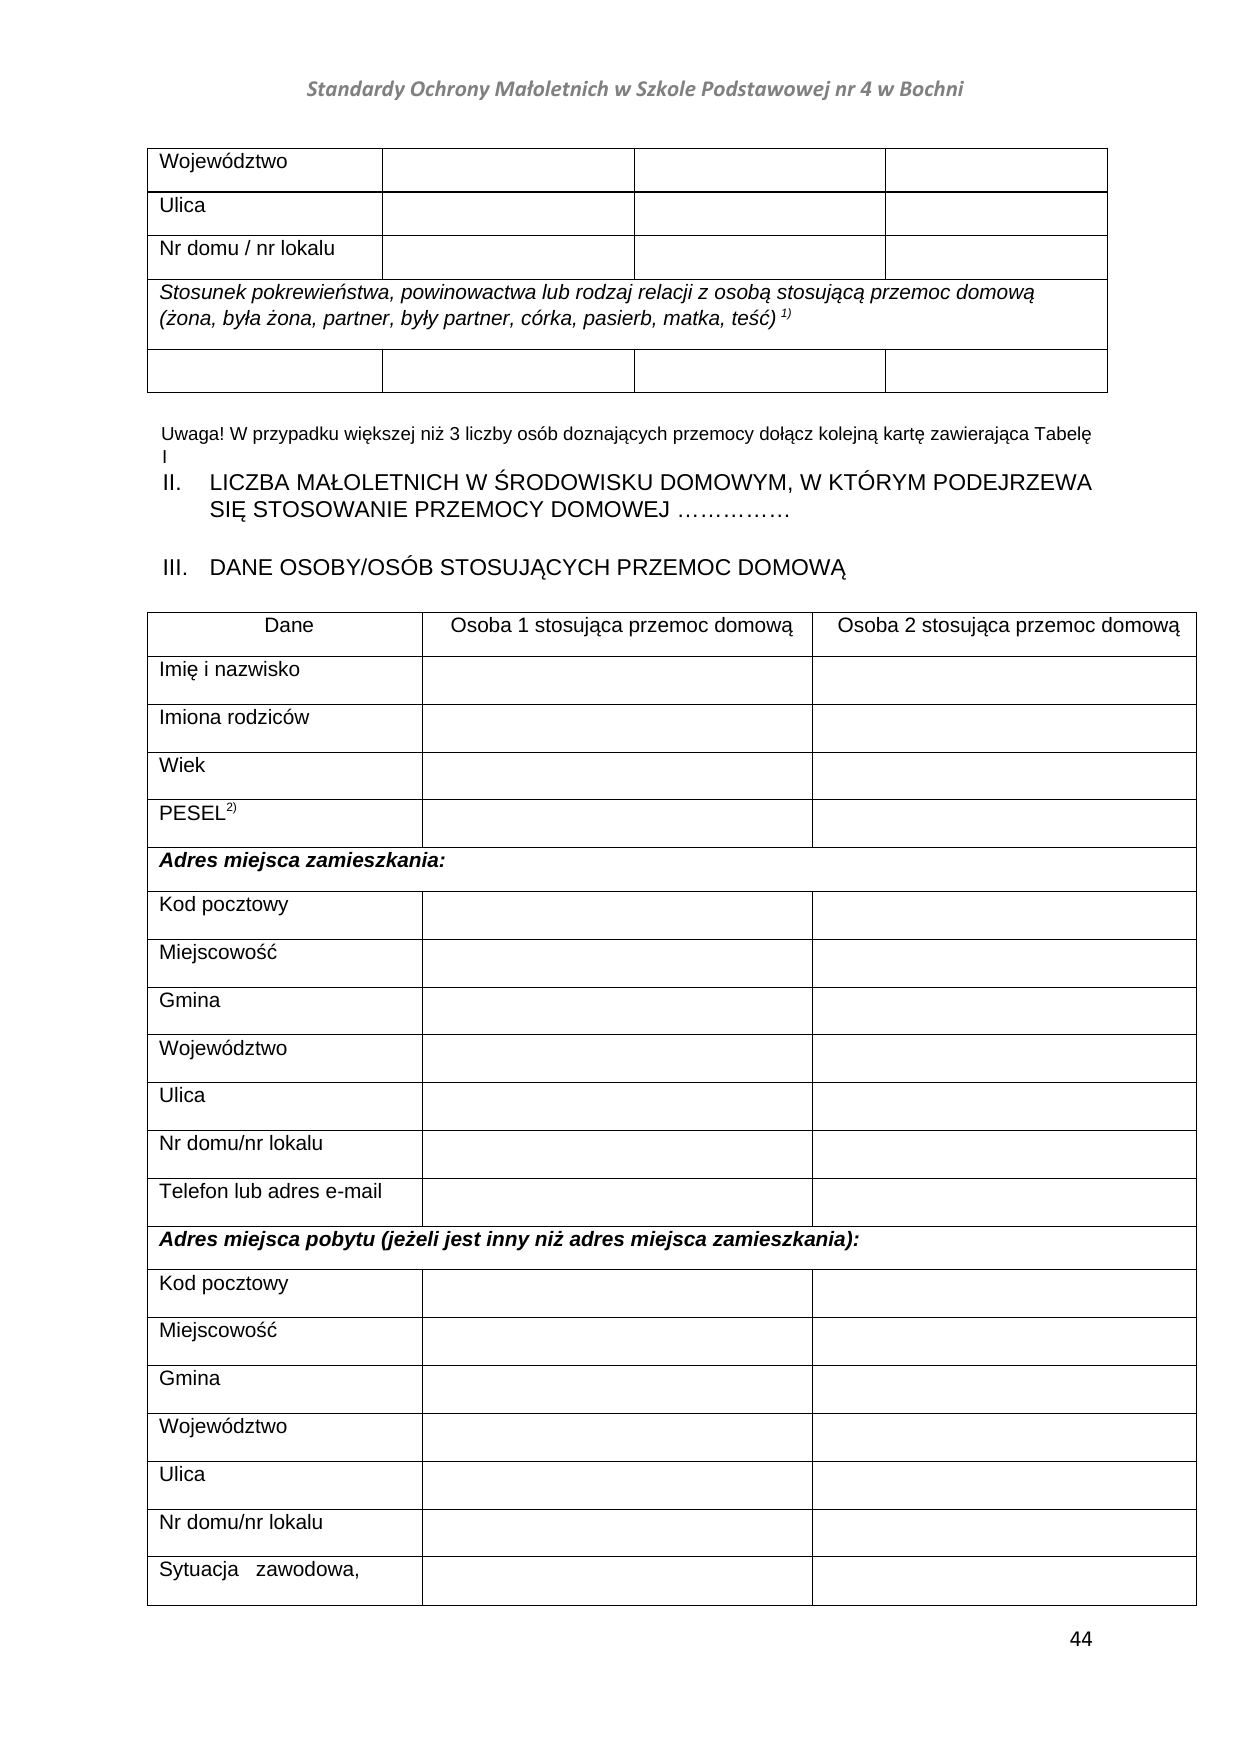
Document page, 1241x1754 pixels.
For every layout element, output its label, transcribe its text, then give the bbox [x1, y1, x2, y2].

table_cell [886, 350, 1107, 392]
table_cell [886, 193, 1107, 235]
table_cell [423, 1318, 812, 1365]
table_cell [635, 149, 885, 191]
table_cell [813, 1366, 1196, 1413]
table_cell [813, 1131, 1196, 1178]
table_cell [423, 1366, 812, 1413]
table_cell [423, 1083, 812, 1130]
table_cell [383, 350, 634, 392]
list LICZBA MAŁOLETNICH W ŚRODOWISKU DOMOWYM, W KTÓRYM PODEJRZEWA SIĘ STOSOWANIE PRZEMOCY DOMOWEJ …………… [162, 469, 1093, 522]
table_cell [813, 657, 1196, 704]
table_cell [423, 940, 812, 987]
table_cell [813, 1035, 1196, 1082]
table_cell [813, 1462, 1196, 1508]
table_cell [635, 193, 885, 235]
table_cell [813, 1083, 1196, 1130]
table_cell [423, 1462, 812, 1508]
table_cell Nr domu / nr lokalu [148, 236, 382, 279]
table_cell [423, 1557, 812, 1605]
table_cell [423, 1179, 812, 1226]
table_cell [813, 753, 1196, 799]
table_cell Imię i nazwisko [148, 657, 422, 704]
table_cell Województwo [148, 1414, 422, 1461]
table_cell Miejscowość [148, 940, 422, 987]
table_cell [423, 1270, 812, 1317]
table_cell [813, 1179, 1196, 1226]
table_cell [423, 800, 812, 847]
table_cell Kod pocztowy [148, 1270, 422, 1317]
table_cell Stosunek pokrewieństwa, powinowactwa lub rodzaj relacji z osobą stosującą przemoc domową (żona, była żona, partner, były partner, córka, pasierb, matka, teść) 1) [148, 280, 1107, 348]
table_cell [383, 149, 634, 191]
table_cell [635, 236, 885, 279]
table_cell [423, 892, 812, 939]
table_cell [423, 1131, 812, 1178]
table_cell Miejscowość [148, 1318, 422, 1365]
table_cell [886, 236, 1107, 279]
table_cell [423, 1035, 812, 1082]
table_cell [813, 1414, 1196, 1461]
table_cell [813, 705, 1196, 752]
table_cell Ulica [148, 1083, 422, 1130]
table_cell Gmina [148, 1366, 422, 1413]
table_cell [423, 988, 812, 1034]
table_cell Kod pocztowy [148, 892, 422, 939]
table_cell Województwo [148, 1035, 422, 1082]
table_cell Imiona rodziców [148, 705, 422, 752]
table_cell [423, 753, 812, 799]
table_header Dane [148, 613, 422, 656]
table_header Osoba 2 stosująca przemoc domową [813, 613, 1196, 656]
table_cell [148, 1557, 422, 1605]
table_cell PESEL2) [148, 800, 422, 847]
table_cell [423, 657, 812, 704]
table_cell Adres miejsca zamieszkania: [148, 848, 1196, 891]
table_cell [813, 988, 1196, 1034]
table_cell Nr domu/nr lokalu [148, 1131, 422, 1178]
table_cell [813, 892, 1196, 939]
table_cell [423, 705, 812, 752]
table_cell [813, 1557, 1196, 1605]
table_cell [635, 350, 885, 392]
table_cell [383, 236, 634, 279]
table_cell Nr domu/nr lokalu [148, 1510, 422, 1556]
list DANE OSOBY/OSÓB STOSUJĄCYCH PRZEMOC DOMOWĄ [162, 554, 1093, 581]
table_cell [148, 350, 382, 392]
table_cell Ulica [148, 193, 382, 235]
table_cell Ulica [148, 1462, 422, 1508]
table_cell [813, 1270, 1196, 1317]
table_cell [813, 800, 1196, 847]
table_cell [423, 1414, 812, 1461]
table_cell Wiek [148, 753, 422, 799]
table_cell Gmina [148, 988, 422, 1034]
table_cell [813, 940, 1196, 987]
table_cell [423, 1510, 812, 1556]
table_cell [886, 149, 1107, 191]
table_header Osoba 1 stosująca przemoc domową [423, 613, 812, 656]
table_cell Województwo [148, 149, 382, 191]
table_cell Telefon lub adres e-mail [148, 1179, 422, 1226]
table_cell [813, 1318, 1196, 1365]
text Uwaga! W przypadku większej niż 3 liczby osób doznających przemocy dołącz kolejną kartę zawierająca Tabelę I [161, 423, 1093, 467]
table_cell [813, 1510, 1196, 1556]
table_cell [383, 193, 634, 235]
table_cell Adres miejsca pobytu (jeżeli jest inny niż adres miejsca zamieszkania): [148, 1227, 1196, 1269]
